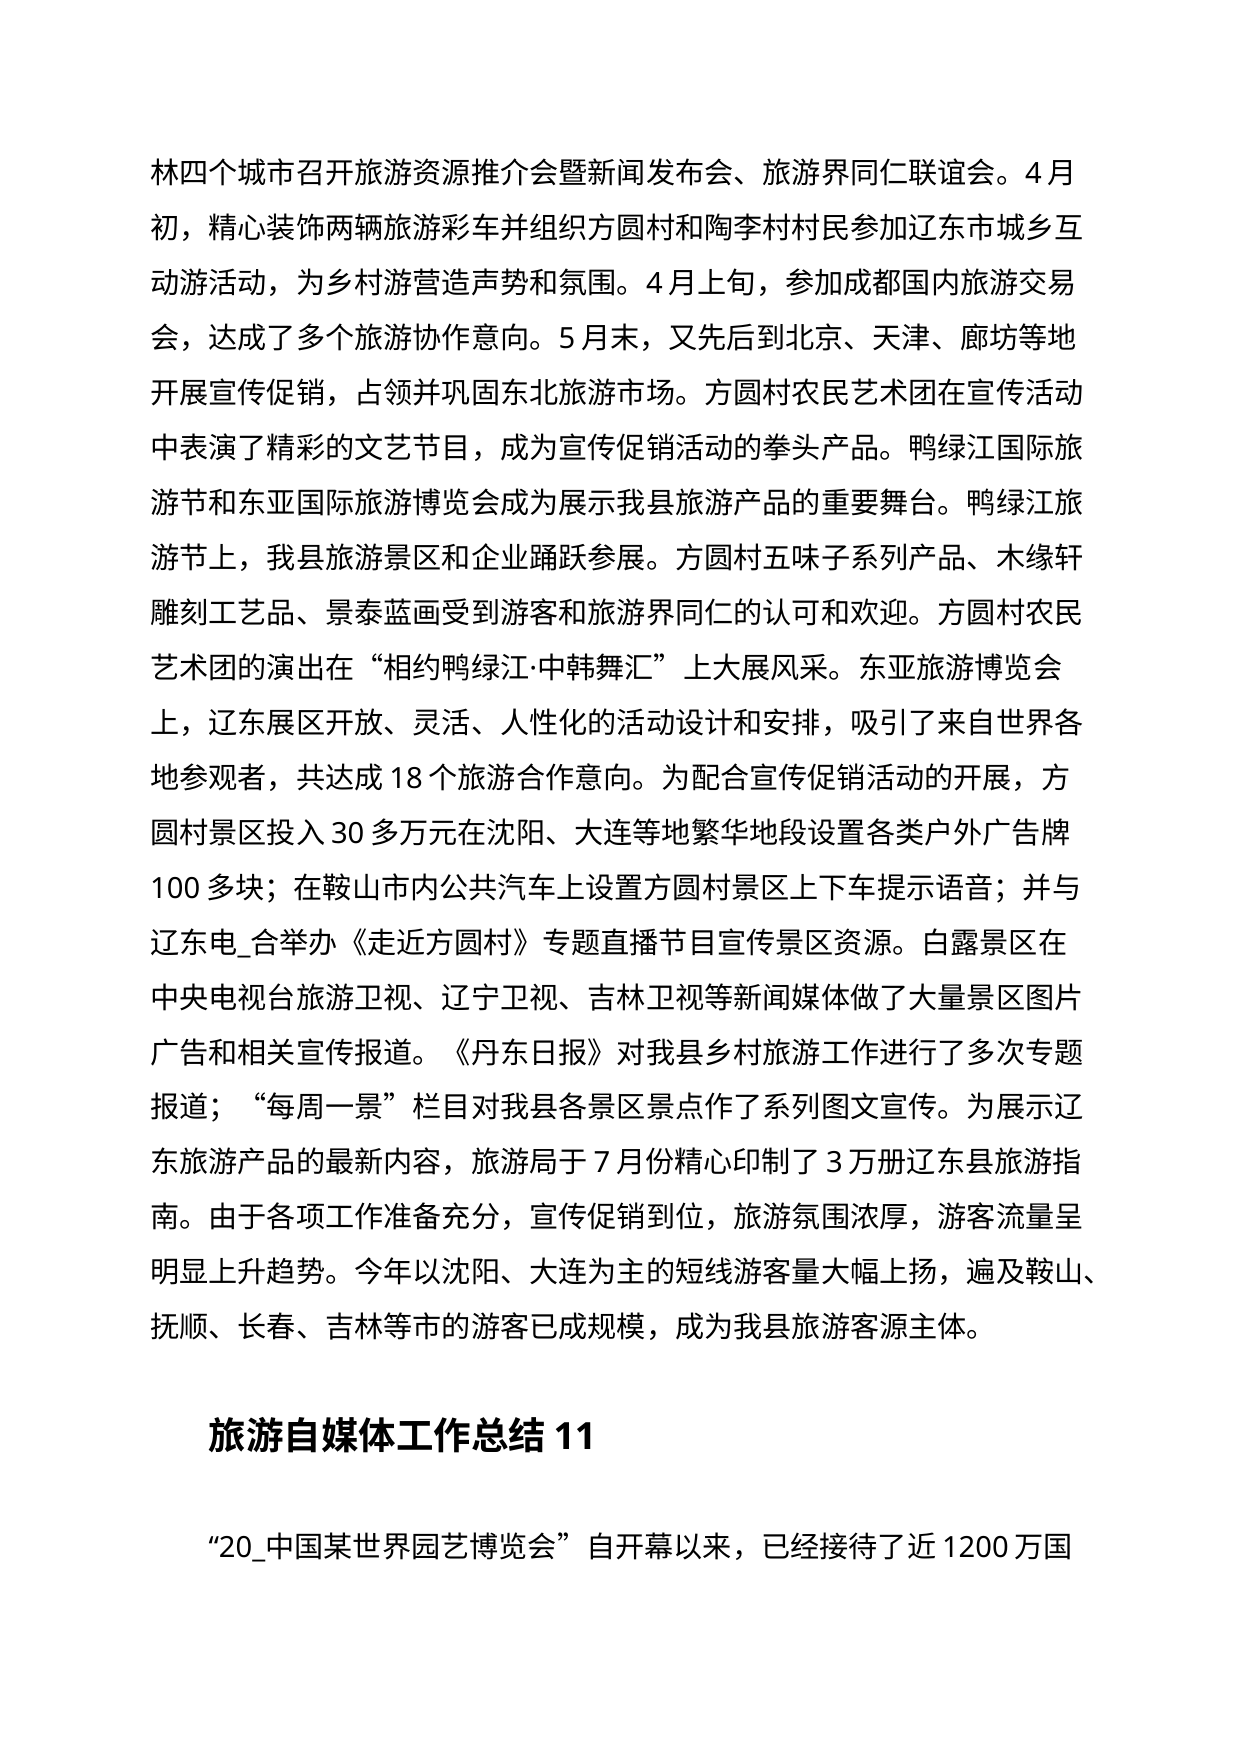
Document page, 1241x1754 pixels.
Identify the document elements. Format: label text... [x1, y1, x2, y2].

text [150, 150, 1090, 1346]
text 旅游自媒体工作总结11 [150, 1406, 1090, 1460]
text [150, 1523, 1090, 1566]
